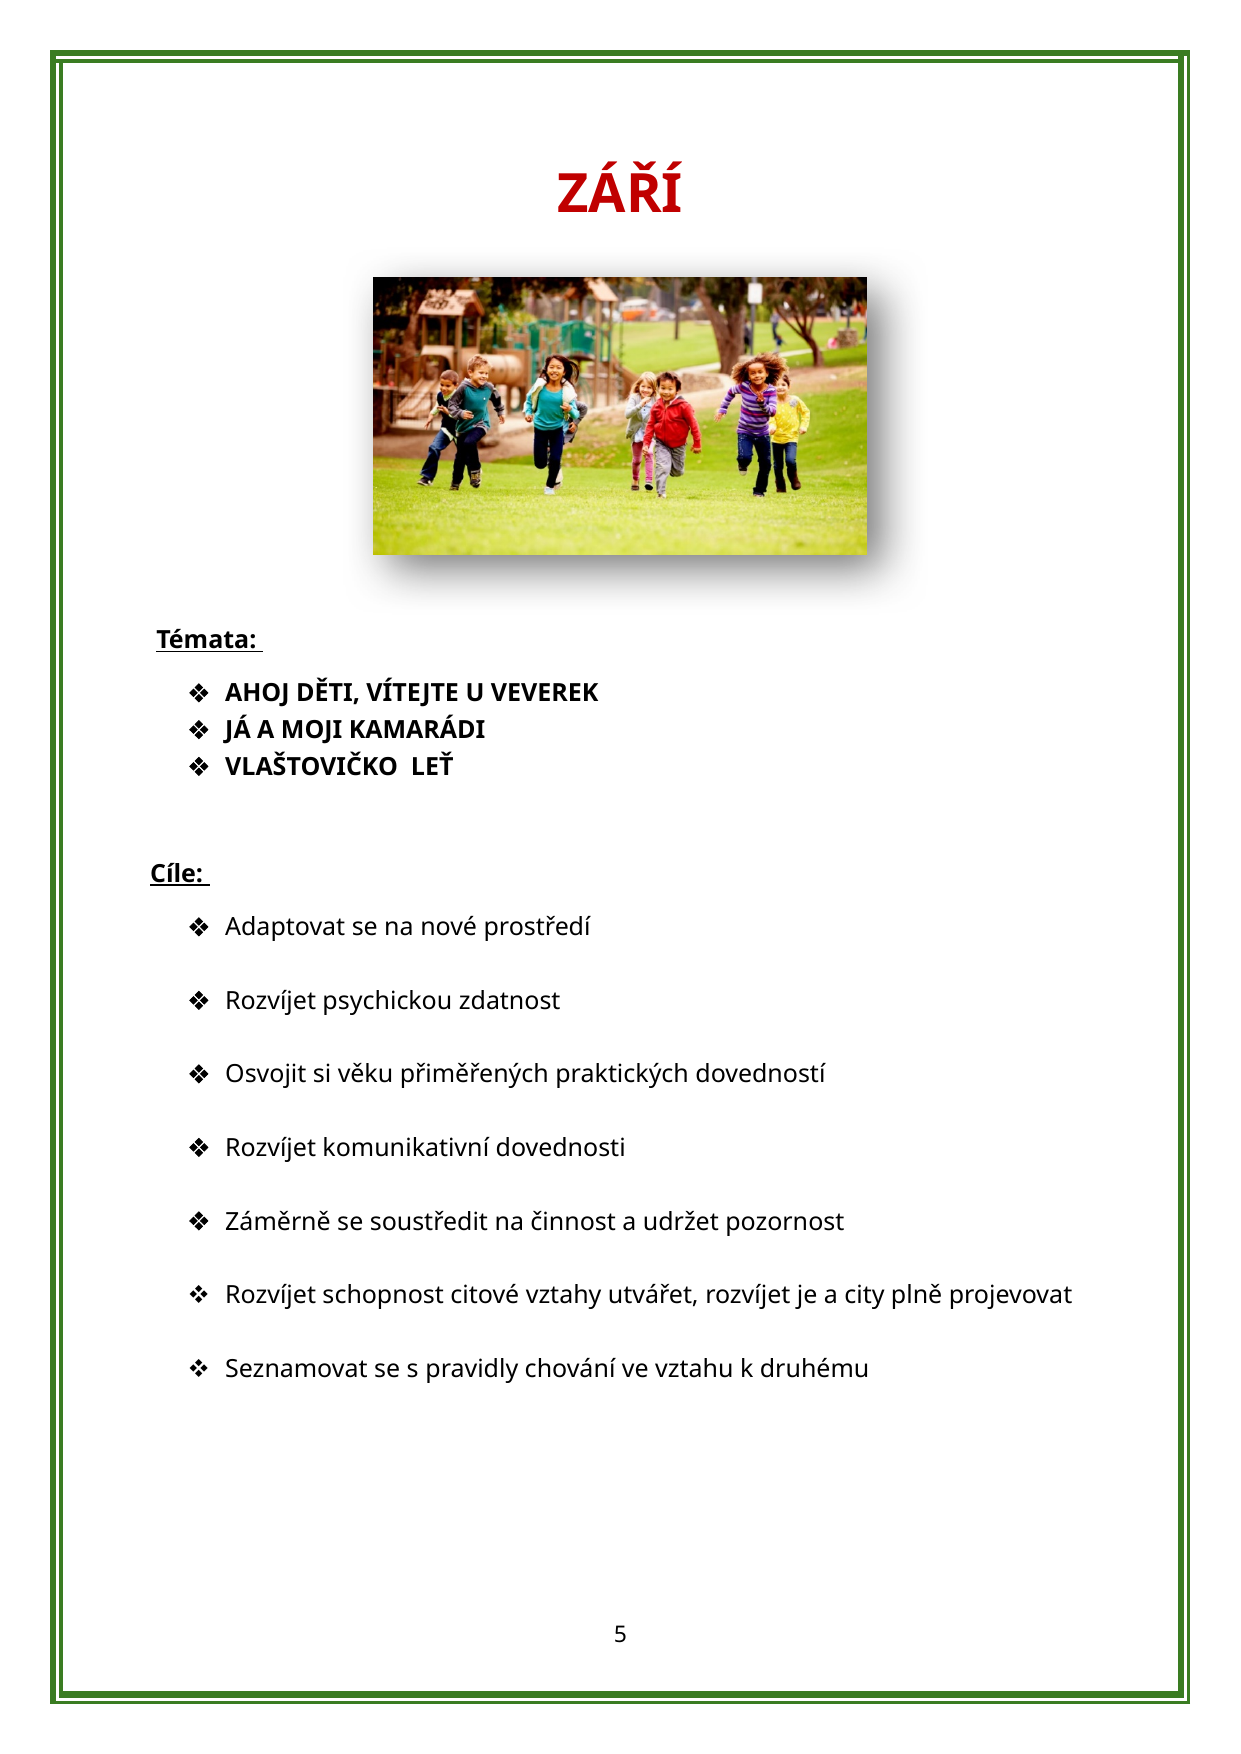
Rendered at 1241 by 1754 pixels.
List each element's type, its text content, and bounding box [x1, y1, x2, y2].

text ZÁŘÍ [150, 155, 1090, 229]
picture [373, 277, 867, 555]
list Osvojit si věku přiměřených praktických dovedností [187, 1056, 1090, 1090]
list Rozvíjet komunikativní dovednosti [187, 1129, 1090, 1164]
list Rozvíjet psychickou zdatnost [187, 982, 1090, 1017]
text Cíle: [150, 856, 1090, 889]
list VLAŠTOVIČKO LEŤ [187, 749, 1090, 783]
list AHOJ DĚTI, VÍTEJTE U VEVEREK [187, 675, 1090, 709]
list JÁ A MOJI KAMARÁDI [187, 712, 1090, 746]
list Záměrně se soustředit na činnost a udržet pozornost [187, 1203, 1090, 1237]
list Adaptovat se na nové prostředí [187, 909, 1090, 943]
list Seznamovat se s pravidly chování ve vztahu k druhému [187, 1350, 1090, 1384]
list Rozvíjet schopnost citové vztahy utvářet, rozvíjet je a city plně projevovat [187, 1277, 1090, 1311]
